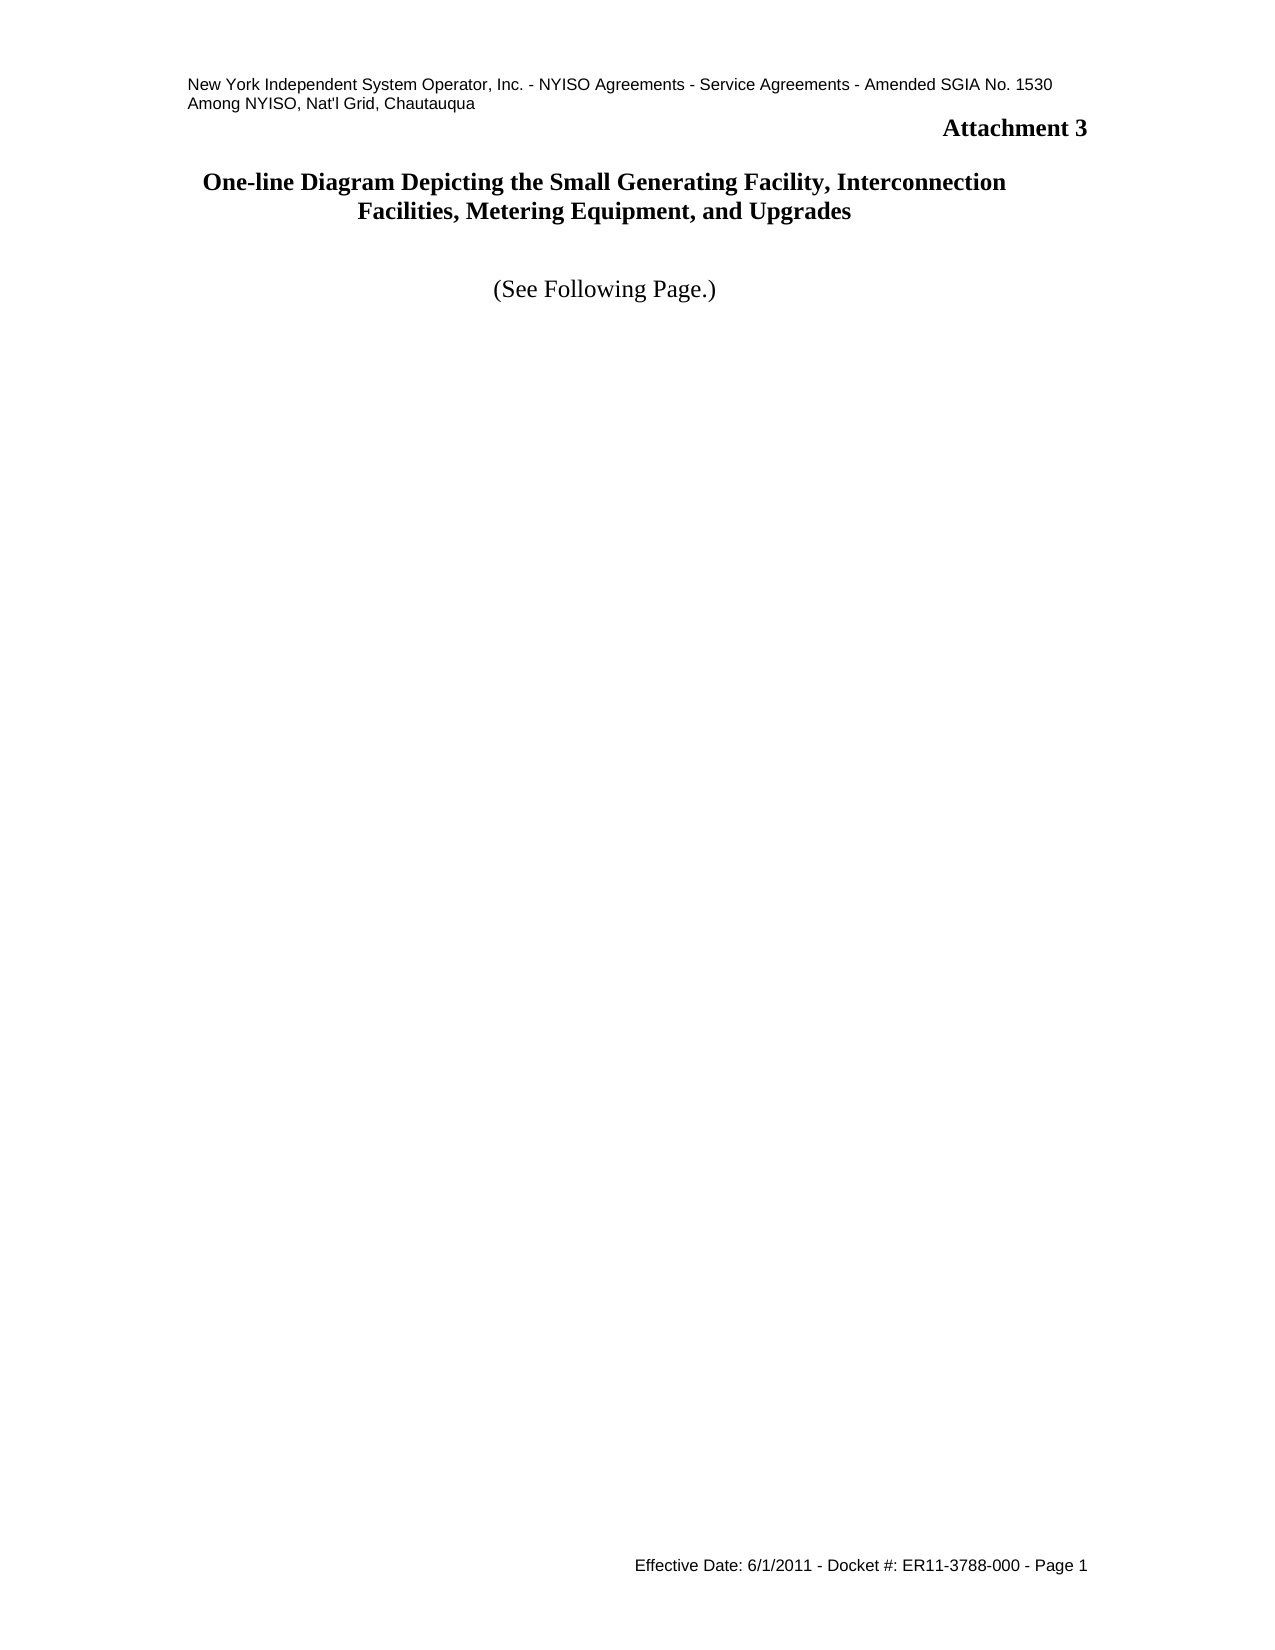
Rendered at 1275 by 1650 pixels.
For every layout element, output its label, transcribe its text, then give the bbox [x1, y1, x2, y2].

text One-line Diagram Depicting the Small Generating Facility, Interconnection Facilities, Metering Equipment, and Upgrades [187, 167, 1021, 224]
text (See Following Page.) [187, 274, 1021, 303]
text Attachment 3 [187, 113, 1087, 142]
